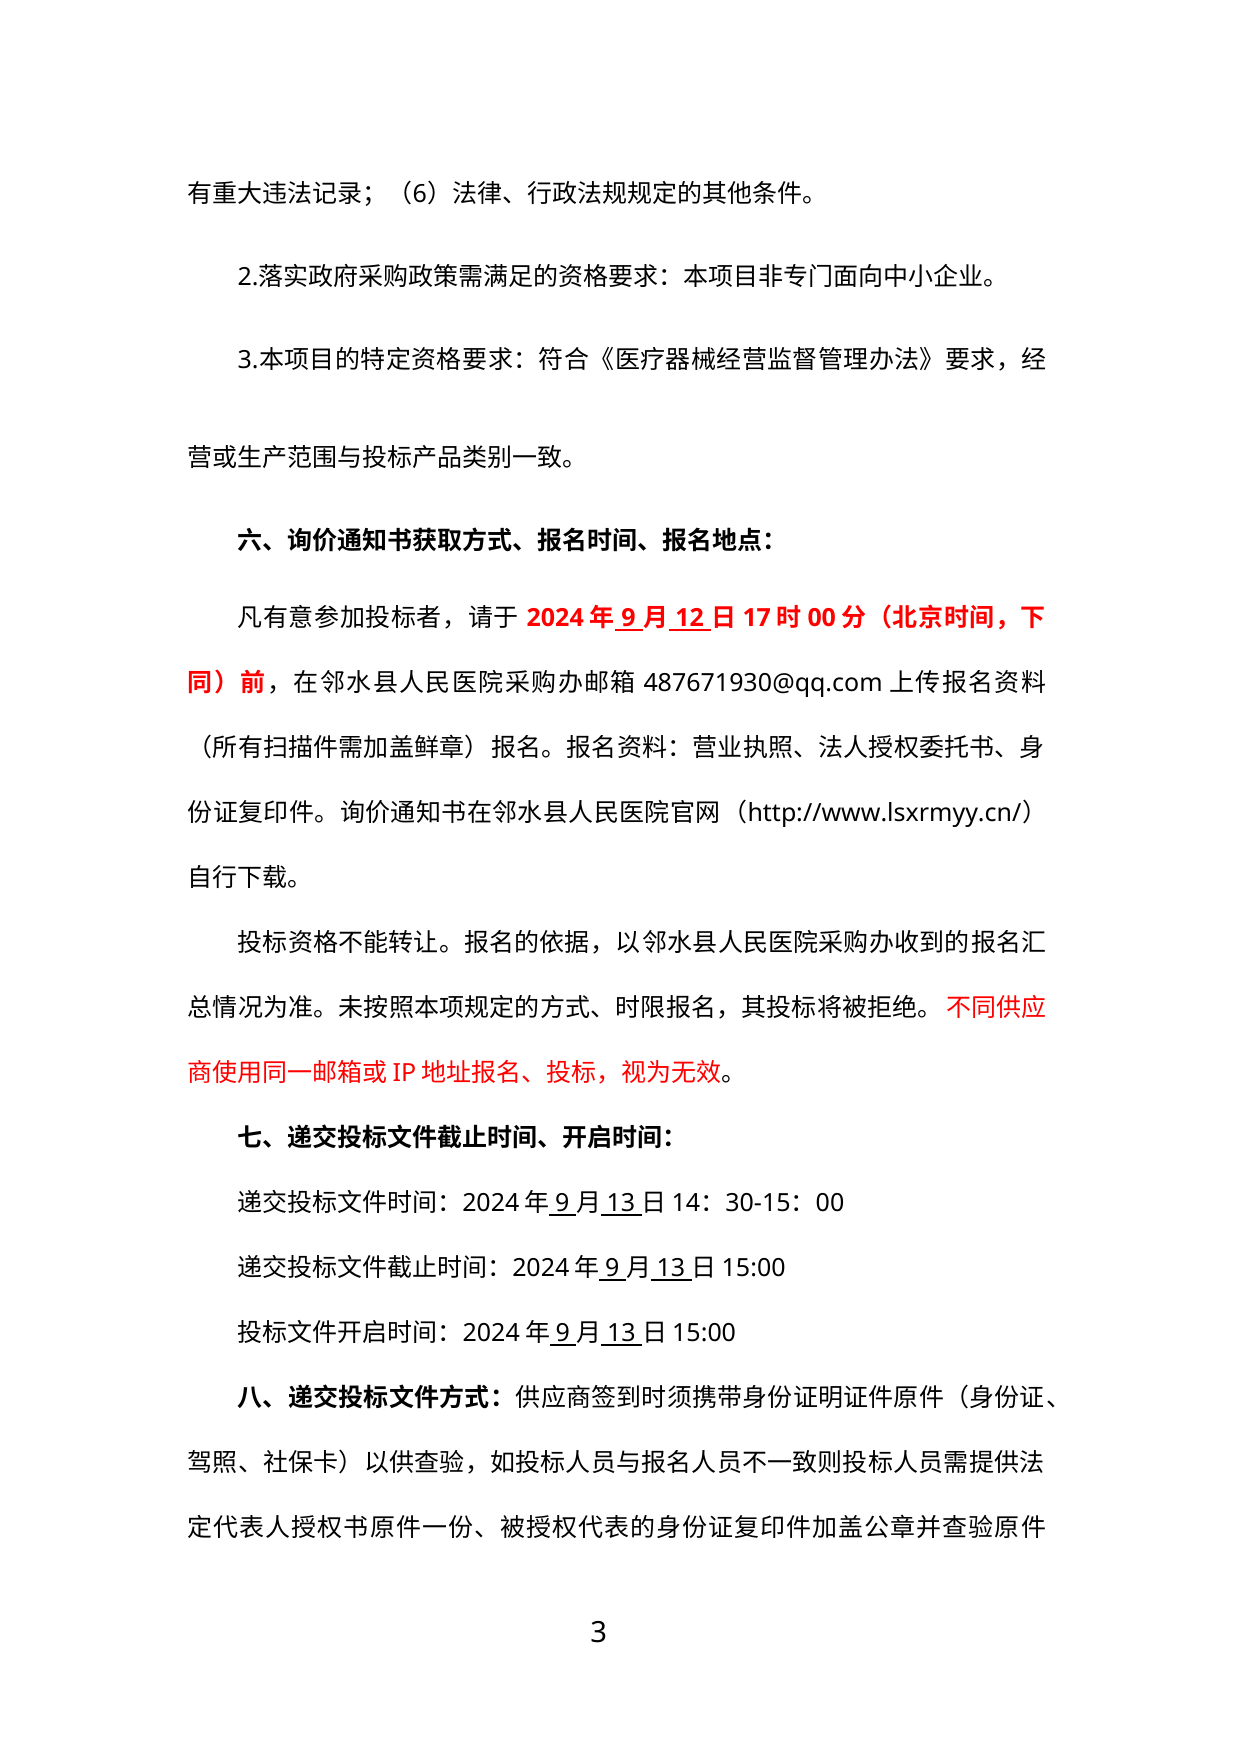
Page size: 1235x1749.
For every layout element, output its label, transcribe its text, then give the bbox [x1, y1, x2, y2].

text 递交投标文件截止时间：2024年 9 月 13 日15:00 [189, 1233, 1047, 1298]
text 投标文件开启时间：2024年 9 月 13 日15:00 [187, 1298, 1047, 1363]
text 2.落实政府采购政策需满足的资格要求：本项目非专门面向中小企业。 [187, 242, 1047, 307]
text 递交投标文件时间：2024年 9 月 13 日14：30-15：00 [189, 1168, 1047, 1233]
text 3.本项目的特定资格要求：符合《医疗器械经营监督管理办法》要求，经营或生产范围与投标产品类别一致。 [187, 325, 1047, 488]
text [187, 159, 1047, 224]
text 六、询价通知书获取方式、报名时间、报名地点： [187, 506, 1047, 571]
text 投标资格不能转让。报名的依据，以邻水县人民医院采购办收到的报名汇总情况为准。未按照本项规定的方式、时限报名，其投标将被拒绝。不同供应商使用同一邮箱或IP地址报名、投标，视为无效。 [187, 908, 1047, 1103]
text 七、递交投标文件截止时间、开启时间： [187, 1103, 1047, 1168]
text 凡有意参加投标者，请于 2024年 9 月 12 日17时00分（北京时间，下同）前，在邻水县人民医院采购办邮箱487671930@qq.com上传报名资料（所有扫描件需加盖鲜章）报名。报名资料：营业执照、法人授权委托书、身份证复印件。询价通知书在邻水县人民医院官网（http://www.lsxrmyy.cn/）自行下载。 [187, 583, 1047, 908]
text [187, 1363, 1047, 1558]
